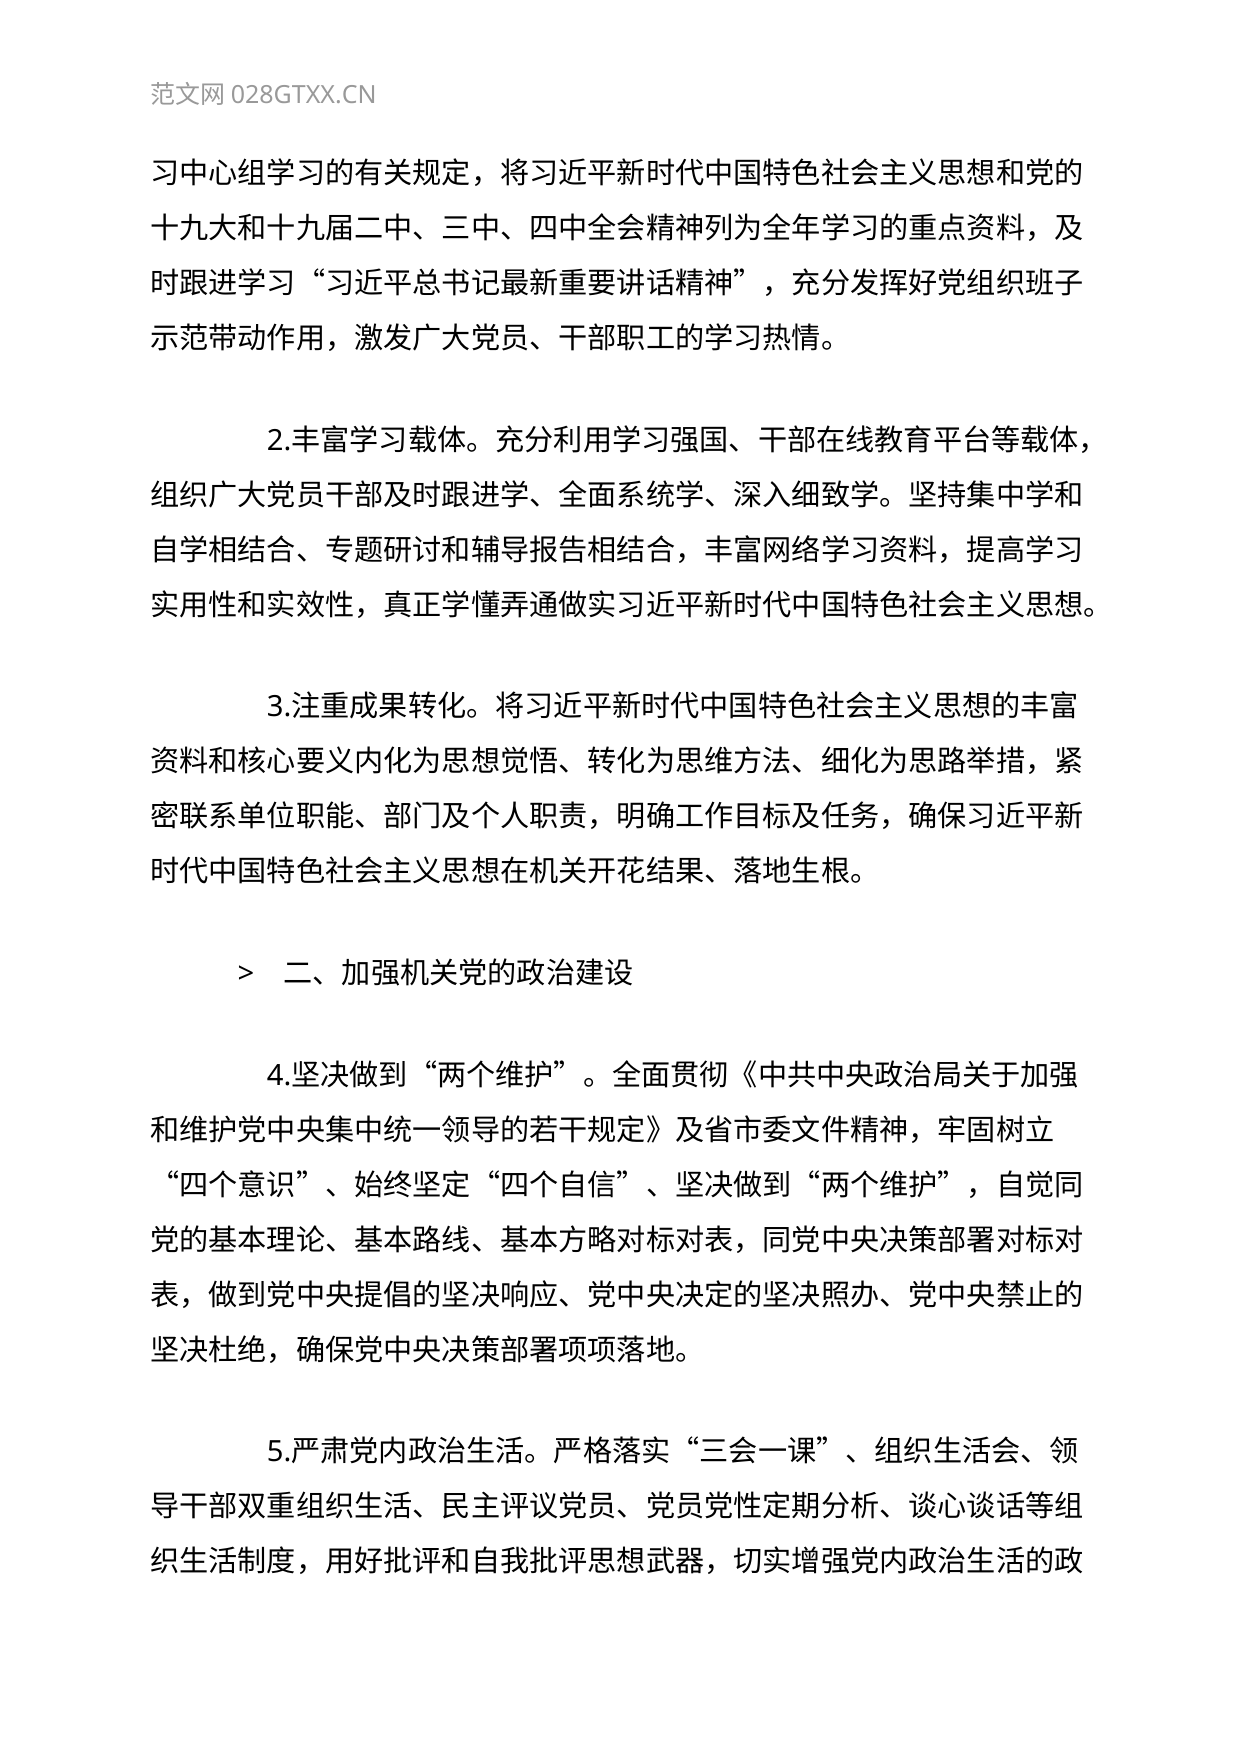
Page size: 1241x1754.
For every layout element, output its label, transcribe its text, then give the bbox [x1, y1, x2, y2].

text 4.坚决做到“两个维护”。全面贯彻《中共中央政治局关于加强和维护党中央集中统一领导的若干规定》及省市委文件精神，牢固树立“四个意识”、始终坚定“四个自信”、坚决做到“两个维护”，自觉同党的基本理论、基本路线、基本方略对标对表，同党中央决策部署对标对表，做到党中央提倡的坚决响应、党中央决定的坚决照办、党中央禁止的坚决杜绝，确保党中央决策部署项项落地。 [150, 1052, 1090, 1368]
text 3.注重成果转化。将习近平新时代中国特色社会主义思想的丰富资料和核心要义内化为思想觉悟、转化为思维方法、细化为思路举措，紧密联系单位职能、部门及个人职责，明确工作目标及任务，确保习近平新时代中国特色社会主义思想在机关开花结果、落地生根。 [150, 683, 1090, 890]
text > 二、加强机关党的政治建设 [150, 949, 1090, 992]
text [150, 1428, 1090, 1580]
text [150, 150, 1090, 357]
text 2.丰富学习载体。充分利用学习强国、干部在线教育平台等载体，组织广大党员干部及时跟进学、全面系统学、深入细致学。坚持集中学和自学相结合、专题研讨和辅导报告相结合，丰富网络学习资料，提高学习实用性和实效性，真正学懂弄通做实习近平新时代中国特色社会主义思想。 [150, 416, 1090, 623]
